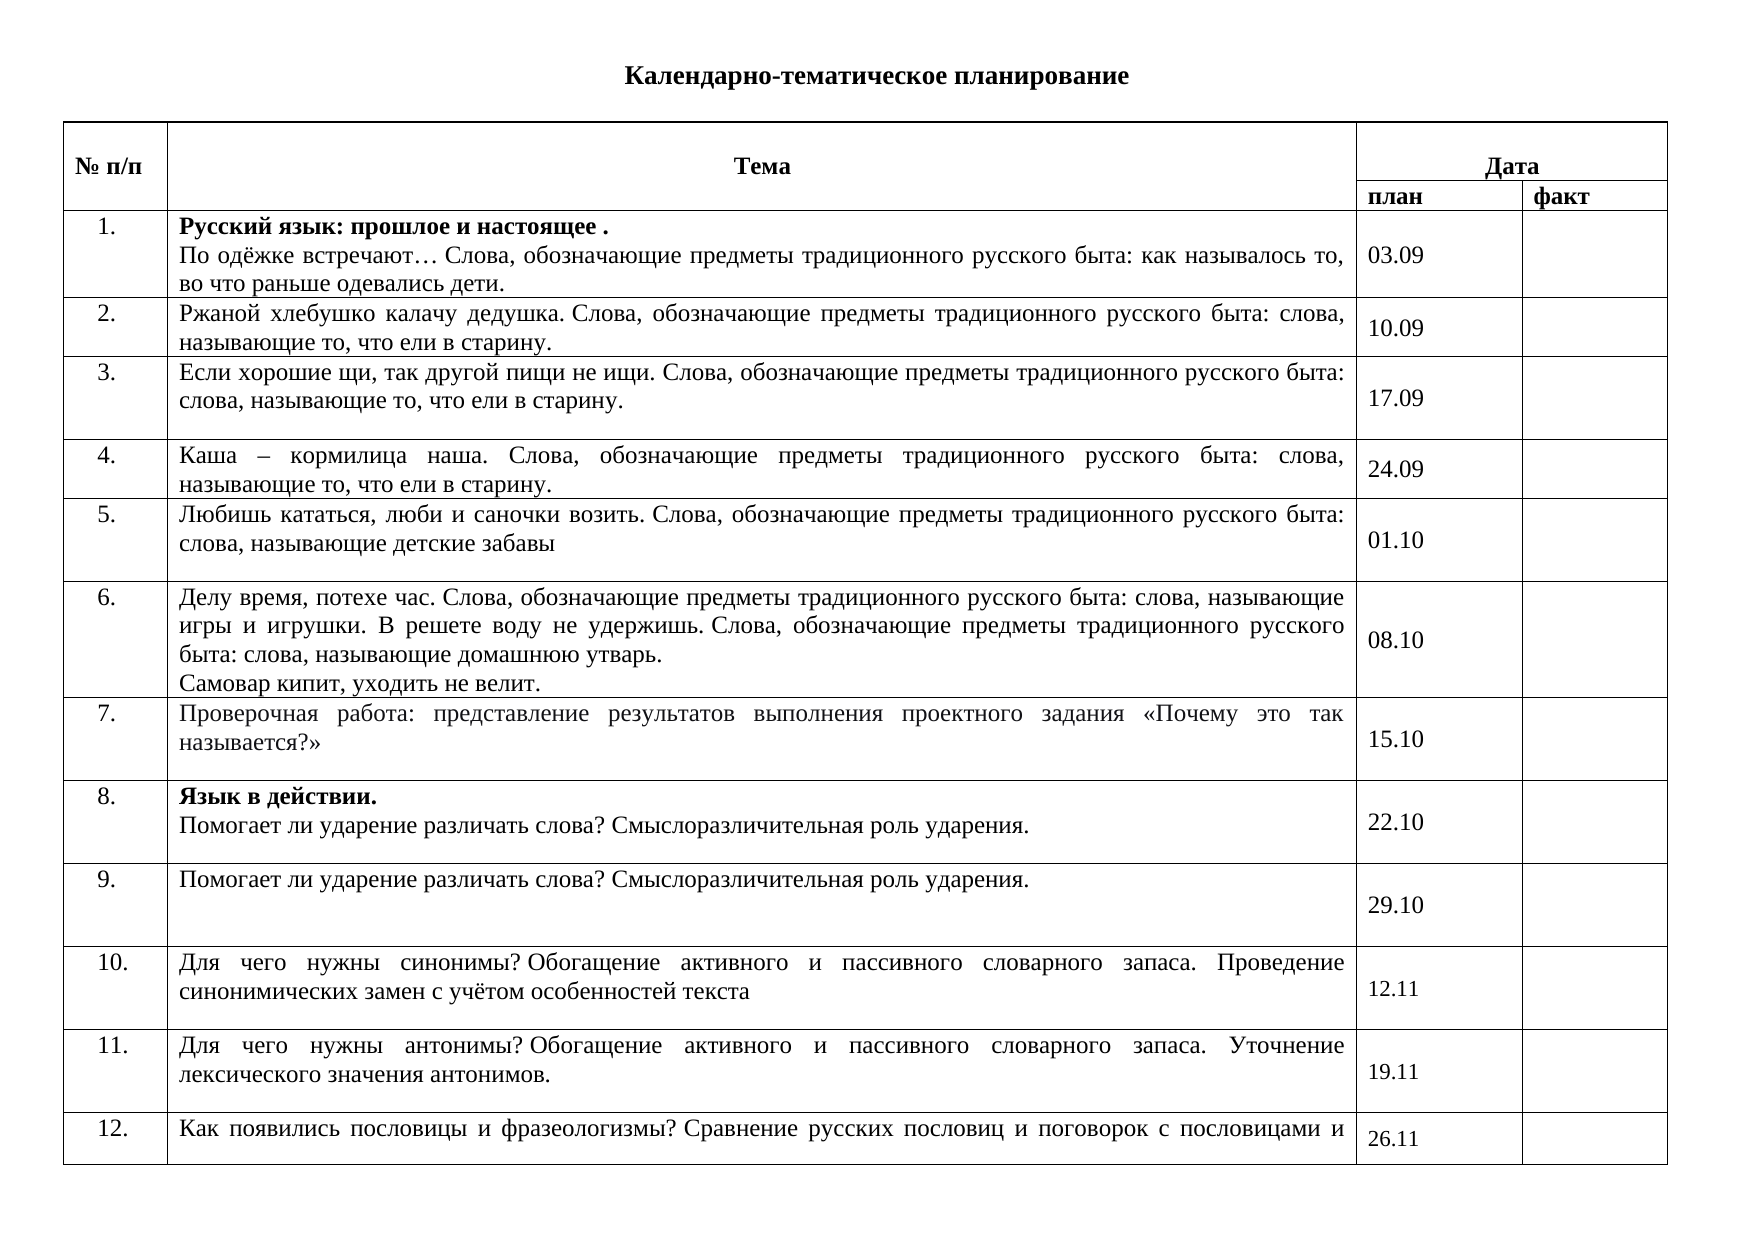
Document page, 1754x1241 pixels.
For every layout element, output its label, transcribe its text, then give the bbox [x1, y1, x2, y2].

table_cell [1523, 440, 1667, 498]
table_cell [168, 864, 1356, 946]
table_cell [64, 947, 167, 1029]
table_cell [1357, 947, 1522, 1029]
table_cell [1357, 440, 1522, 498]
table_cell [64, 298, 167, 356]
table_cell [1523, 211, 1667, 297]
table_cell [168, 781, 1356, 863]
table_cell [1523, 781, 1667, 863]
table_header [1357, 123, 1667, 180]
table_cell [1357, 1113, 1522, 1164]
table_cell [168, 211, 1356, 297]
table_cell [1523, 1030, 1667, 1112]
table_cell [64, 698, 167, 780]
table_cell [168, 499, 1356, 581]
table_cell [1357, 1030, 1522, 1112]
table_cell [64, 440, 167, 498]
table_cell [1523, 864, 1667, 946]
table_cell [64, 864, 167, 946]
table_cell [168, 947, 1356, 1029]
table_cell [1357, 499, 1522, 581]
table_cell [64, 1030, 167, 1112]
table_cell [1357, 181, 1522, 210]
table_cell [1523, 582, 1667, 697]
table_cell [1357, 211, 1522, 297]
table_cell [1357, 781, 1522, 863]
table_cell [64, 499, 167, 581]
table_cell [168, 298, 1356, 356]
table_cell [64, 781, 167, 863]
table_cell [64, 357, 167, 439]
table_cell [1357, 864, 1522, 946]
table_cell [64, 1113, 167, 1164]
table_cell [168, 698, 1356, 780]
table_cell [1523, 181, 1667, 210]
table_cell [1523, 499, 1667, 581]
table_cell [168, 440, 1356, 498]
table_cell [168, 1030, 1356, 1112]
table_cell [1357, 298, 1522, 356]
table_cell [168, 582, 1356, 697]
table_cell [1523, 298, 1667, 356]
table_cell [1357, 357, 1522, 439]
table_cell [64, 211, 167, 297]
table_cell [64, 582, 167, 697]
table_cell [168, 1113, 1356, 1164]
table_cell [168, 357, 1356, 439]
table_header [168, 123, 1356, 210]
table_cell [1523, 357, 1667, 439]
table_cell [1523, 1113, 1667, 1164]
text Календарно-тематическое планирование [75, 59, 1679, 90]
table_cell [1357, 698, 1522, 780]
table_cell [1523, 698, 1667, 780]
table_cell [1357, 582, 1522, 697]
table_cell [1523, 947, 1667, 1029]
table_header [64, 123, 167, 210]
